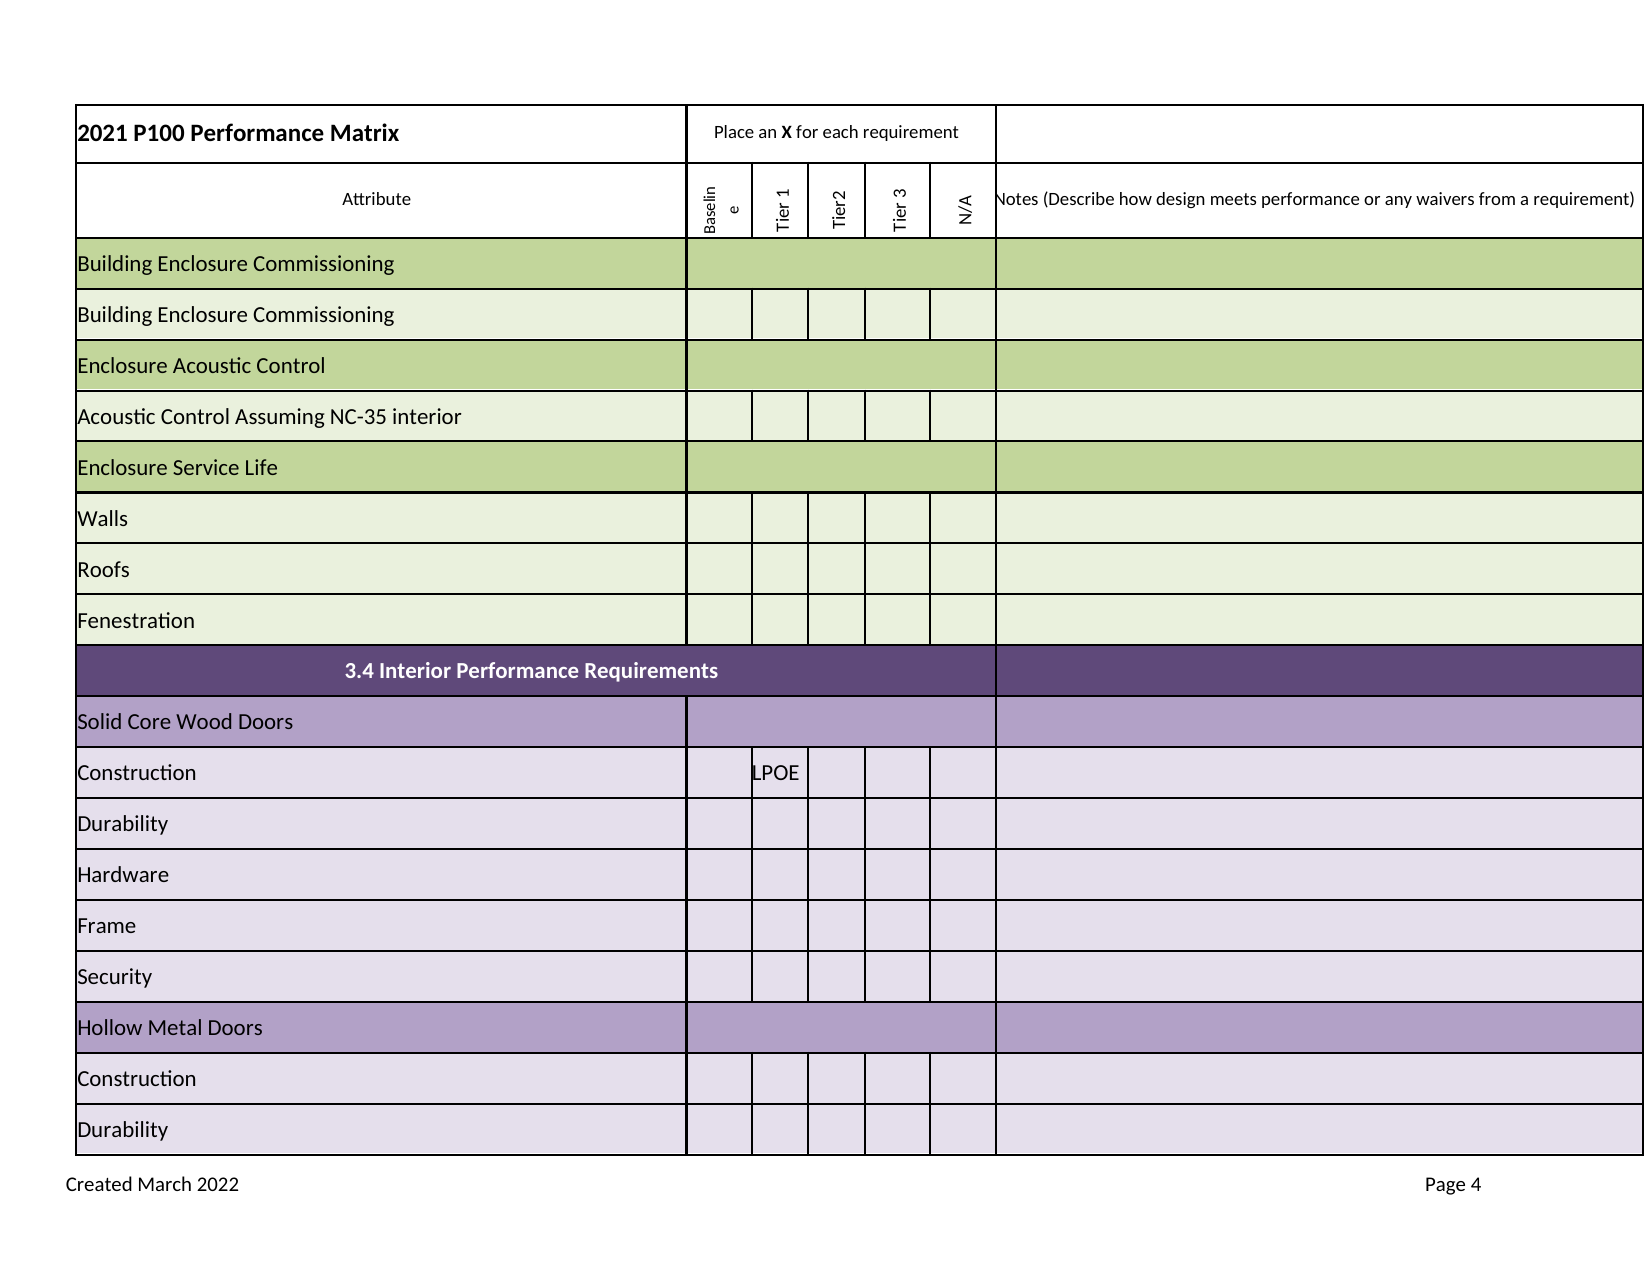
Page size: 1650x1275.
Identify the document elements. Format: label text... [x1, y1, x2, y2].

table_cell [753, 290, 807, 338]
table_cell [753, 1105, 807, 1153]
table_cell [866, 494, 929, 542]
table_cell [809, 1105, 864, 1153]
table_cell [997, 544, 1642, 593]
table_cell [688, 494, 751, 542]
table_cell [931, 290, 995, 338]
table_cell [688, 239, 995, 288]
table_cell Notes (Describe how design meets performance or any waivers from a requirement) [997, 164, 1642, 237]
table_cell N/A [931, 164, 995, 237]
table_cell [809, 748, 864, 797]
table_cell Frame [77, 901, 685, 950]
table_cell [809, 901, 864, 950]
table_cell [688, 595, 751, 644]
table_cell [866, 290, 929, 338]
table_cell [688, 341, 995, 389]
table_cell [866, 799, 929, 848]
table_cell [931, 901, 995, 950]
table_cell Enclosure Acoustic Control [77, 341, 685, 389]
table_cell [997, 494, 1642, 542]
table_cell [866, 544, 929, 593]
table_cell [997, 595, 1642, 644]
table_cell [753, 595, 807, 644]
table_cell Durability [77, 799, 685, 848]
table_cell [997, 290, 1642, 338]
table_cell [997, 901, 1642, 950]
table_cell [931, 494, 995, 542]
table_cell Hollow Metal Doors [77, 1003, 685, 1052]
table_cell [809, 952, 864, 1001]
table_cell [809, 290, 864, 338]
table_cell Tier 1 [753, 164, 807, 237]
table_cell [688, 290, 751, 338]
table_cell [753, 494, 807, 542]
table_cell Building Enclosure Commissioning [77, 290, 685, 338]
table_cell [809, 544, 864, 593]
table_cell [688, 850, 751, 899]
table_cell [931, 392, 995, 440]
table_cell [809, 1054, 864, 1103]
table_cell [997, 442, 1642, 491]
table_cell [931, 799, 995, 848]
table_cell [931, 748, 995, 797]
table_cell Solid Core Wood Doors [77, 697, 685, 746]
table_cell Fenestration [77, 595, 685, 644]
table_cell [866, 901, 929, 950]
table_cell [753, 392, 807, 440]
table_cell [753, 901, 807, 950]
table_cell [997, 1003, 1642, 1052]
table_cell Attribute [77, 164, 685, 237]
table_cell [753, 850, 807, 899]
table_cell [753, 952, 807, 1001]
table_cell LPOE [753, 748, 807, 797]
table_cell [688, 544, 751, 593]
table_cell [866, 1054, 929, 1103]
table_cell [931, 850, 995, 899]
table_cell 3.4 Interior Performance Requirements [77, 646, 995, 695]
table_cell Walls [77, 494, 685, 542]
table_cell [931, 595, 995, 644]
table_cell [866, 850, 929, 899]
table_cell [866, 952, 929, 1001]
table_cell Hardware [77, 850, 685, 899]
table_cell [997, 239, 1642, 288]
table_cell [688, 697, 995, 746]
table_cell [809, 595, 864, 644]
table_cell [997, 952, 1642, 1001]
table_cell [931, 952, 995, 1001]
table_cell Building Enclosure Commissioning [77, 239, 685, 288]
table_cell [997, 799, 1642, 848]
table_cell [809, 494, 864, 542]
table_cell Roofs [77, 544, 685, 593]
table_header 2021 P100 Performance Matrix [77, 106, 685, 162]
table_cell [688, 442, 995, 491]
table_cell [997, 646, 1642, 695]
table_cell Construction [77, 1054, 685, 1103]
table_cell [688, 748, 751, 797]
table_cell [997, 1105, 1642, 1153]
table_cell [866, 595, 929, 644]
table_cell [997, 392, 1642, 440]
table_cell [809, 799, 864, 848]
table_cell [753, 544, 807, 593]
table_cell [866, 1105, 929, 1153]
table_cell Baseline [688, 164, 751, 237]
table_cell Enclosure Service Life [77, 442, 685, 491]
table_cell Tier 3 [866, 164, 929, 237]
table_cell [688, 1003, 995, 1052]
table_cell [931, 1105, 995, 1153]
table_cell [997, 748, 1642, 797]
table_cell [866, 392, 929, 440]
table_cell [866, 748, 929, 797]
table_cell Acoustic Control Assuming NC-35 interior [77, 392, 685, 440]
table_cell [997, 850, 1642, 899]
table_cell [688, 952, 751, 1001]
table_cell Security [77, 952, 685, 1001]
table_cell [931, 544, 995, 593]
table_header Place an X for each requirement [688, 106, 995, 162]
table_cell [688, 901, 751, 950]
table_cell [809, 850, 864, 899]
table_cell [997, 341, 1642, 389]
table_cell [931, 1054, 995, 1103]
table_cell Durability [77, 1105, 685, 1153]
table_cell [997, 697, 1642, 746]
table_cell [688, 799, 751, 848]
table_cell Tier2 [809, 164, 864, 237]
table_cell [809, 392, 864, 440]
table_cell [688, 1105, 751, 1153]
table_cell [688, 392, 751, 440]
table_cell Construction [77, 748, 685, 797]
table_cell [997, 1054, 1642, 1103]
table_cell [753, 799, 807, 848]
table_header [997, 106, 1642, 162]
table_cell [753, 1054, 807, 1103]
table_cell [688, 1054, 751, 1103]
